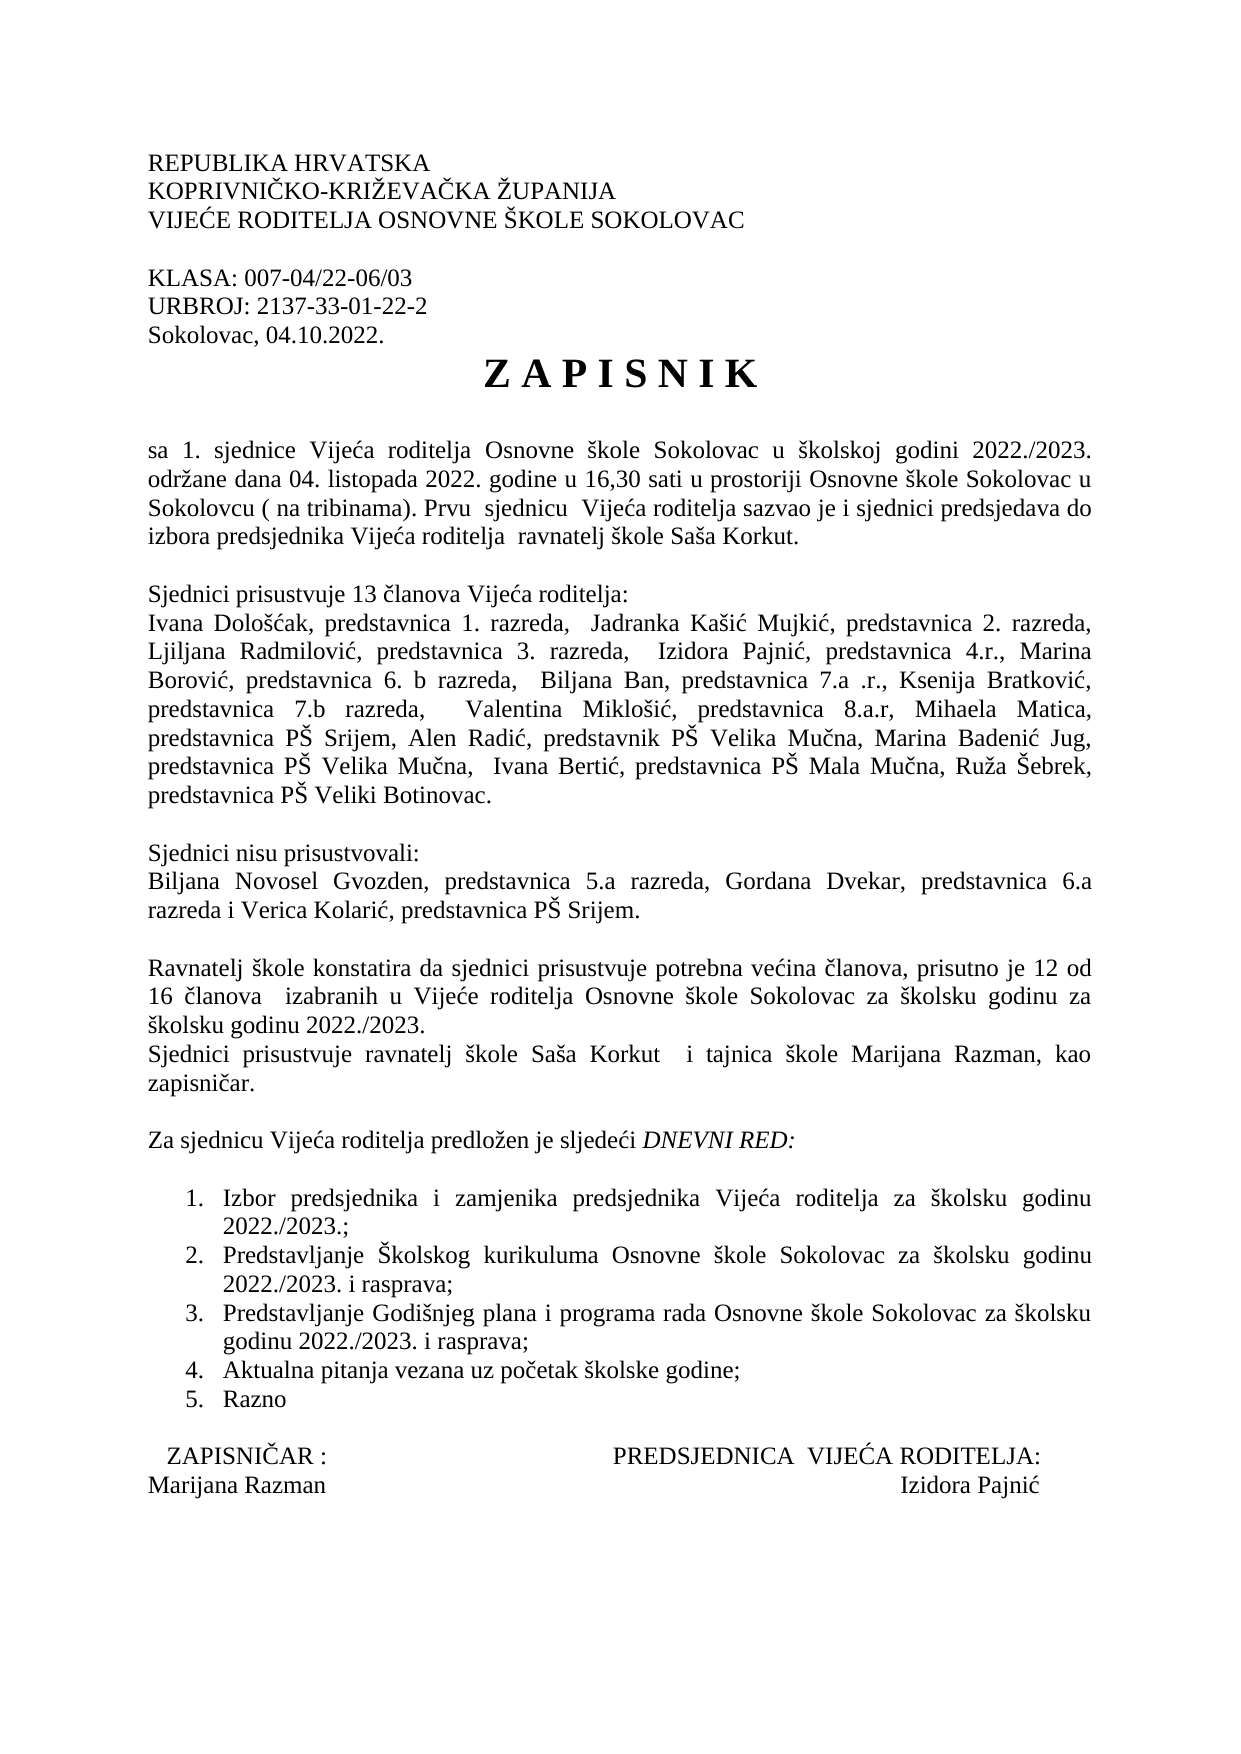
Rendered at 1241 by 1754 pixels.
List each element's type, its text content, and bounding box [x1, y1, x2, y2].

text Marijana Razman Izidora Pajnić [148, 1470, 1093, 1499]
text KLASA: 007-04/22-06/03 [148, 263, 1093, 291]
text Sjednici prisustvuje 13 članova Vijeća roditelja: [148, 579, 1093, 608]
text Biljana Novosel Gvozden, predstavnica 5.a razreda, Gordana Dvekar, predstavnica 6.a razreda i Verica Kolarić, predstavnica PŠ Srijem. [148, 866, 1093, 924]
subtitle KOPRIVNIČKO-KRIŽEVAČKA ŽUPANIJA [148, 176, 1093, 205]
text Sjednici prisustvuje ravnatelj škole Saša Korkut i tajnica škole Marijana Razman, kao zapisničar. [148, 1039, 1093, 1096]
text sa 1. sjednice Vijeća roditelja Osnovne škole Sokolovac u školskoj godini 2022./2023. održane dana 04. listopada 2022. godine u 16,30 sati u prostoriji Osnovne škole Sokolovac u Sokolovcu ( na tribinama). Prvu sjednicu Vijeća roditelja sazvao je i sjednici predsjedava do izbora predsjednika Vijeća roditelja ravnatelj škole Saša Korkut. [148, 435, 1093, 550]
text Za sjednicu Vijeća roditelja predložen je sljedeći DNEVNI RED: [148, 1125, 1093, 1154]
list Izbor predsjednika i zamjenika predsjednika Vijeća roditelja za školsku godinu 2022./2023.; [185, 1183, 1093, 1240]
subtitle REPUBLIKA HRVATSKA [148, 148, 1093, 176]
text Ravnatelj škole konstatira da sjednici prisustvuje potrebna većina članova, prisutno je 12 od 16 članova izabranih u Vijeće roditelja Osnovne škole Sokolovac za školsku godinu za školsku godinu 2022./2023. [148, 953, 1093, 1039]
title Z A P I S N I K [148, 349, 1093, 397]
text Ivana Dološćak, predstavnica 1. razreda, Jadranka Kašić Mujkić, predstavnica 2. razreda, Ljiljana Radmilović, predstavnica 3. razreda, Izidora Pajnić, predstavnica 4.r., Marina Borović, predstavnica 6. b razreda, Biljana Ban, predstavnica 7.a .r., Ksenija Bratković, predstavnica 7.b razreda, Valentina Miklošić, predstavnica 8.a.r, Mihaela Matica, predstavnica PŠ Srijem, Alen Radić, predstavnik PŠ Velika Mučna, Marina Badenić Jug, predstavnica PŠ Velika Mučna, Ivana Bertić, predstavnica PŠ Mala Mučna, Ruža Šebrek, predstavnica PŠ Veliki Botinovac. [148, 608, 1093, 809]
subtitle VIJEĆE RODITELJA OSNOVNE ŠKOLE SOKOLOVAC [148, 205, 1093, 234]
list Predstavljanje Školskog kurikuluma Osnovne škole Sokolovac za školsku godinu 2022./2023. i rasprava; [185, 1240, 1093, 1298]
text ZAPISNIČAR : PREDSJEDNICA VIJEĆA RODITELJA: [148, 1441, 1093, 1470]
text URBROJ: 2137-33-01-22-2 [148, 291, 1093, 320]
text Sokolovac, 04.10.2022. [148, 320, 1093, 349]
text Sjednici nisu prisustvovali: [148, 838, 1093, 866]
list Aktualna pitanja vezana uz početak školske godine; [185, 1355, 1093, 1384]
list Razno [185, 1384, 1093, 1413]
list Predstavljanje Godišnjeg plana i programa rada Osnovne škole Sokolovac za školsku godinu 2022./2023. i rasprava; [185, 1298, 1093, 1355]
